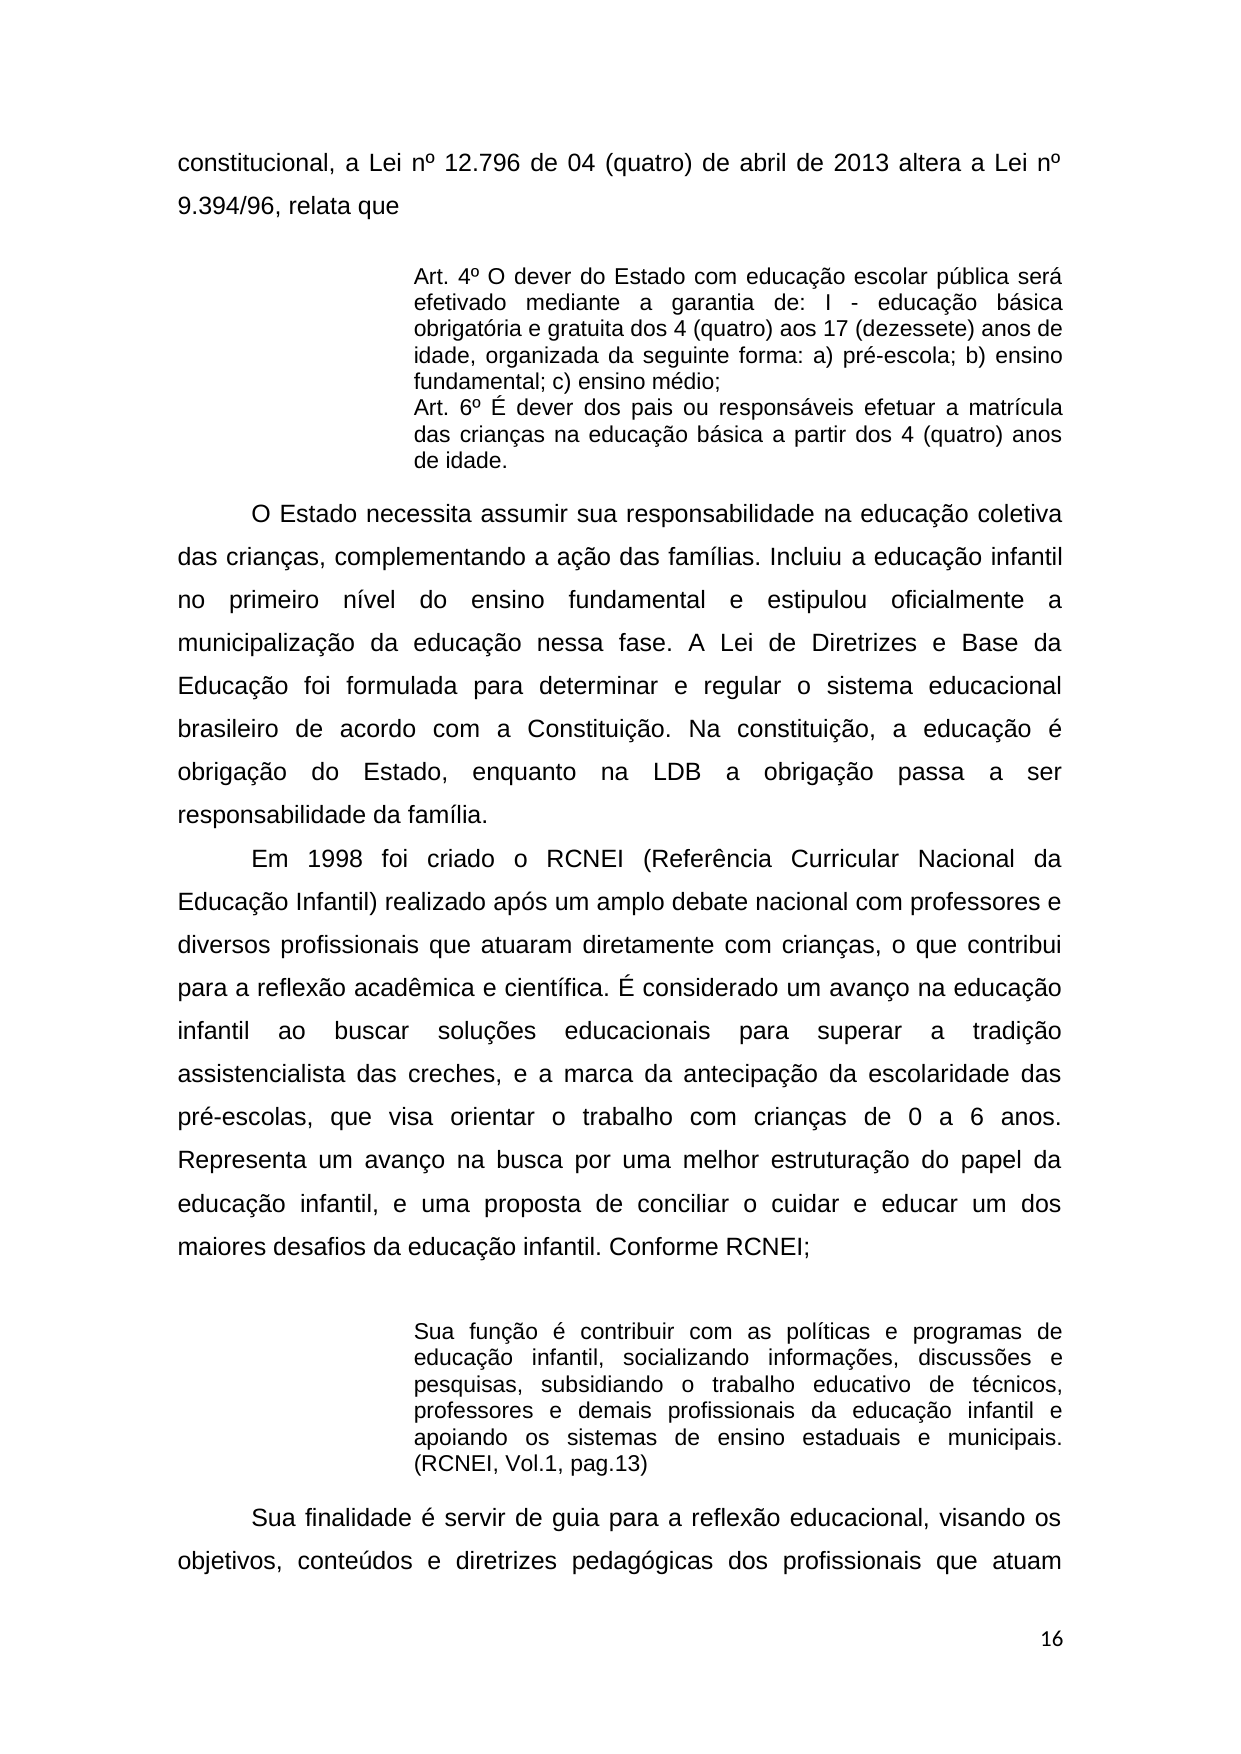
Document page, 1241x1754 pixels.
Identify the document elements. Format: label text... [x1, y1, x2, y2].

text Em 1998 foi criado o RCNEI (Referência Curricular Nacional da Educação Infantil) realizado após um amplo debate nacional com professores e diversos profissionais que atuaram diretamente com crianças, o que contribui para a reflexão acadêmica e científica. É considerado um avanço na educação infantil ao buscar soluções educacionais para superar a tradição assistencialista das creches, e a marca da antecipação da escolaridade das pré-escolas, que visa orientar o trabalho com crianças de 0 a 6 anos. Representa um avanço na busca por uma melhor estruturação do papel da educação infantil, e uma proposta de conciliar o cuidar e educar um dos maiores desafios da educação infantil. Conforme RCNEI; [177, 844, 1063, 1261]
text Sua função é contribuir com as políticas e programas de educação infantil, socializando informações, discussões e pesquisas, subsidiando o trabalho educativo de técnicos, professores e demais profissionais da educação infantil e apoiando os sistemas de ensino estaduais e municipais. (RCNEI, Vol.1, pag.13) [413, 1318, 1063, 1476]
text O Estado necessita assumir sua responsabilidade na educação coletiva das crianças, complementando a ação das famílias. Incluiu a educação infantil no primeiro nível do ensino fundamental e estipulou oficialmente a municipalização da educação nessa fase. A Lei de Diretrizes e Base da Educação foi formulada para determinar e regular o sistema educacional brasileiro de acordo com a Constituição. Na constituição, a educação é obrigação do Estado, enquanto na LDB a obrigação passa a ser responsabilidade da família. [177, 499, 1063, 829]
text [177, 1502, 1063, 1574]
text Art. 6º É dever dos pais ou responsáveis efetuar a matrícula das crianças na educação básica a partir dos 4 (quatro) anos de idade. [413, 394, 1063, 473]
text Art. 4º O dever do Estado com educação escolar pública será efetivado mediante a garantia de: I - educação básica obrigatória e gratuita dos 4 (quatro) aos 17 (dezessete) anos de idade, organizada da seguinte forma: a) pré-escola; b) ensino fundamental; c) ensino médio; [413, 263, 1063, 394]
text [177, 148, 1063, 219]
